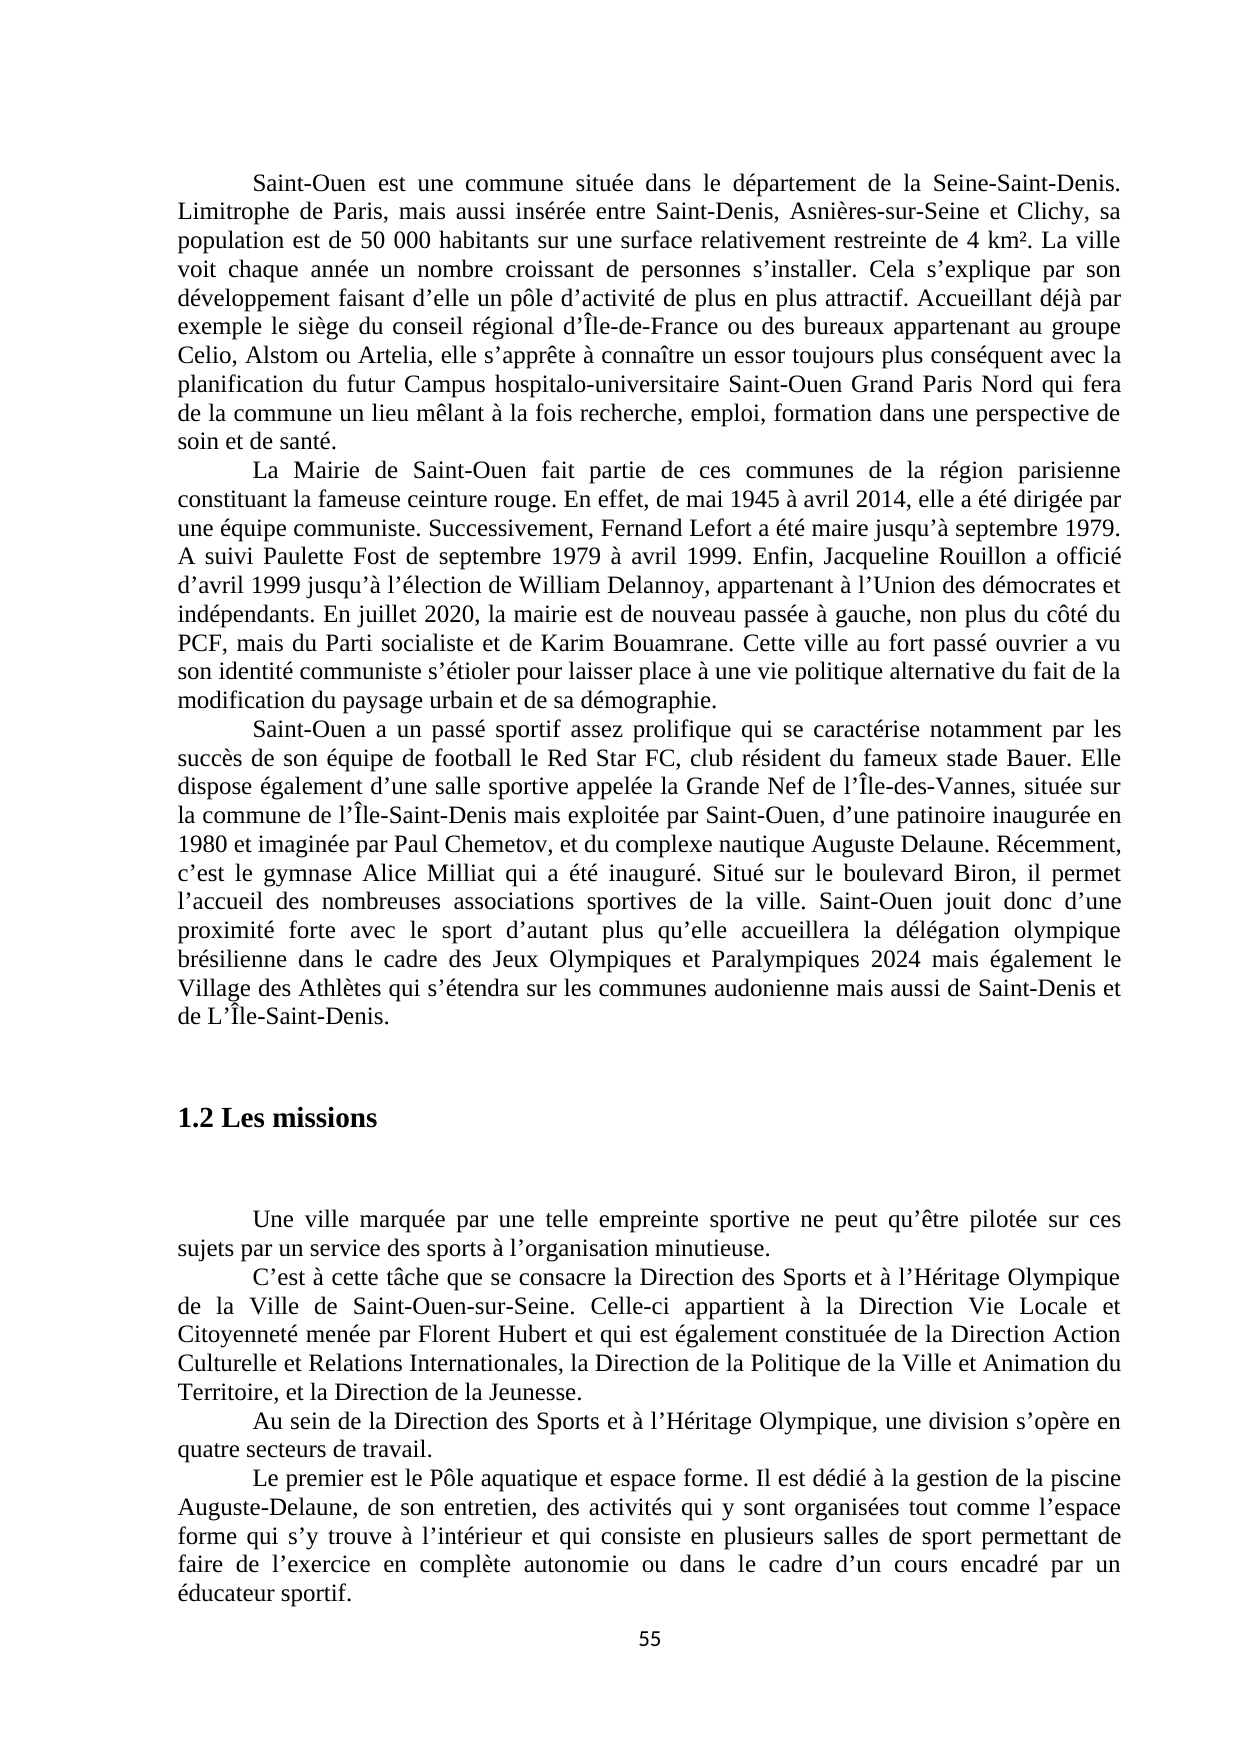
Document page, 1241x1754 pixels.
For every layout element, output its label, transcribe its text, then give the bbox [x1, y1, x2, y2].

text Au sein de la Direction des Sports et à l’Héritage Olympique, une division s’opère en quatre secteurs de travail. [177, 1406, 1122, 1463]
text La Mairie de Saint-Ouen fait partie de ces communes de la région parisienne constituant la fameuse ceinture rouge. En effet, de mai 1945 à avril 2014, elle a été dirigée par une équipe communiste. Successivement, Fernand Lefort a été maire jusqu’à septembre 1979. A suivi Paulette Fost de septembre 1979 à avril 1999. Enfin, Jacqueline Rouillon a officié d’avril 1999 jusqu’à l’élection de William Delannoy, appartenant à l’Union des démocrates et indépendants. En juillet 2020, la mairie est de nouveau passée à gauche, non plus du côté du PCF, mais du Parti socialiste et de Karim Bouamrane. Cette ville au fort passé ouvrier a vu son identité communiste s’étioler pour laisser place à une vie politique alternative du fait de la modification du paysage urbain et de sa démographie. [177, 455, 1122, 714]
text Une ville marquée par une telle empreinte sportive ne peut qu’être pilotée sur ces sujets par un service des sports à l’organisation minutieuse. [177, 1204, 1122, 1262]
text Le premier est le Pôle aquatique et espace forme. Il est dédié à la gestion de la piscine Auguste-Delaune, de son entretien, des activités qui y sont organisées tout comme l’espace forme qui s’y trouve à l’intérieur et qui consiste en plusieurs salles de sport permettant de faire de l’exercice en complète autonomie ou dans le cadre d’un cours encadré par un éducateur sportif. [177, 1463, 1122, 1607]
text Saint-Ouen a un passé sportif assez prolifique qui se caractérise notamment par les succès de son équipe de football le Red Star FC, club résident du fameux stade Bauer. Elle dispose également d’une salle sportive appelée la Grande Nef de l’Île-des-Vannes, située sur la commune de l’Île-Saint-Denis mais exploitée par Saint-Ouen, d’une patinoire inaugurée en 1980 et imaginée par Paul Chemetov, et du complexe nautique Auguste Delaune. Récemment, c’est le gymnase Alice Milliat qui a été inauguré. Situé sur le boulevard Biron, il permet l’accueil des nombreuses associations sportives de la ville. Saint-Ouen jouit donc d’une proximité forte avec le sport d’autant plus qu’elle accueillera la délégation olympique brésilienne dans le cadre des Jeux Olympiques et Paralympiques 2024 mais également le Village des Athlètes qui s’étendra sur les communes audonienne mais aussi de Saint-Denis et de L’Île-Saint-Denis. [177, 714, 1122, 1030]
text C’est à cette tâche que se consacre la Direction des Sports et à l’Héritage Olympique de la Ville de Saint-Ouen-sur-Seine. Celle-ci appartient à la Direction Vie Locale et Citoyenneté menée par Florent Hubert et qui est également constituée de la Direction Action Culturelle et Relations Internationales, la Direction de la Politique de la Ville et Animation du Territoire, et la Direction de la Jeunesse. [177, 1262, 1122, 1406]
text Saint-Ouen est une commune située dans le département de la Seine-Saint-Denis. Limitrophe de Paris, mais aussi insérée entre Saint-Denis, Asnières-sur-Seine et Clichy, sa population est de 50 000 habitants sur une surface relativement restreinte de 4 km². La ville voit chaque année un nombre croissant de personnes s’installer. Cela s’explique par son développement faisant d’elle un pôle d’activité de plus en plus attractif. Accueillant déjà par exemple le siège du conseil régional d’Île-de-France ou des bureaux appartenant au groupe Celio, Alstom ou Artelia, elle s’apprête à connaître un essor toujours plus conséquent avec la planification du futur Campus hospitalo-universitaire Saint-Ouen Grand Paris Nord qui fera de la commune un lieu mêlant à la fois recherche, emploi, formation dans une perspective de soin et de santé. [177, 168, 1122, 455]
text 1.2 Les missions [177, 1101, 1122, 1134]
